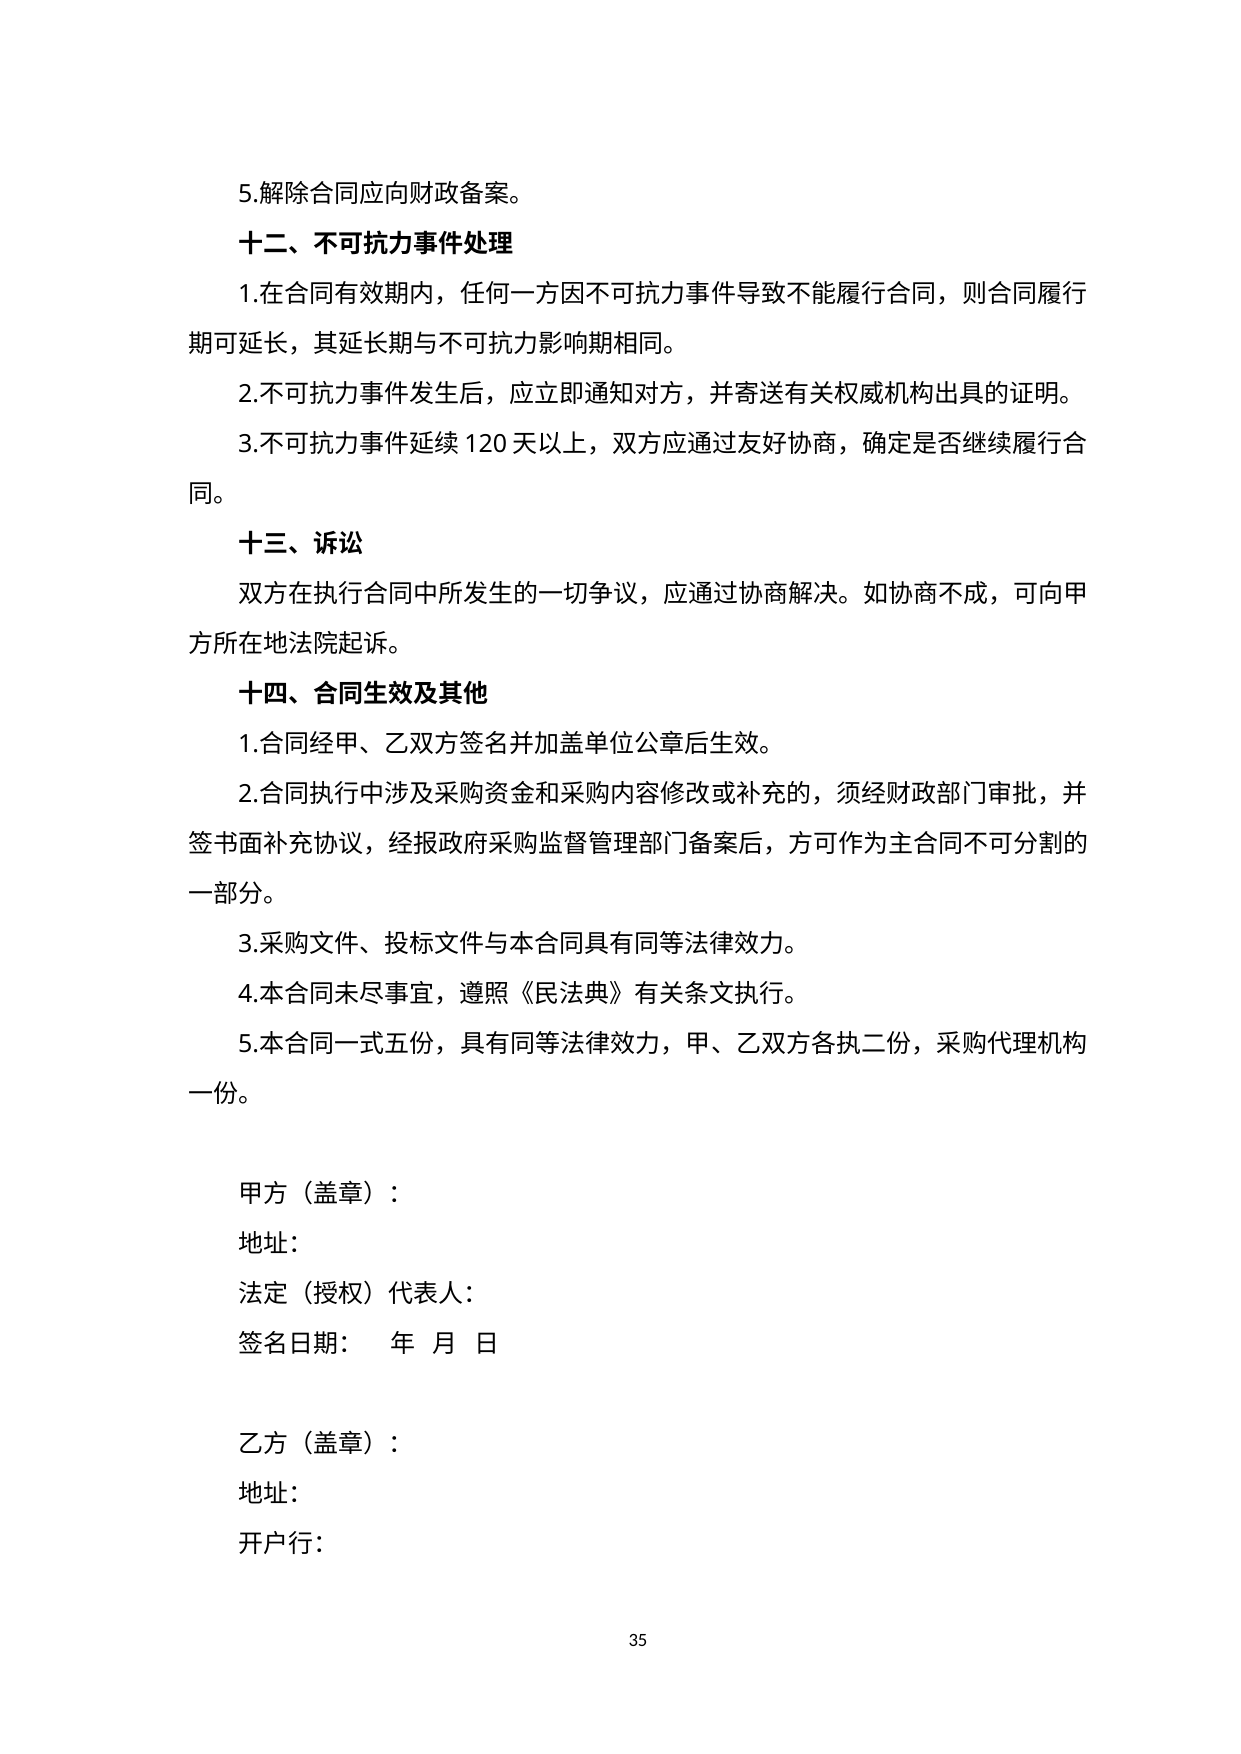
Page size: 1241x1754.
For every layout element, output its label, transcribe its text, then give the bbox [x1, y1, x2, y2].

text 4.本合同未尽事宜，遵照《民法典》有关条文执行。 [188, 962, 1088, 1012]
text 十四、合同生效及其他 [188, 662, 1088, 712]
text 法定（授权）代表人： [188, 1262, 1088, 1312]
text 十三、诉讼 [188, 512, 1088, 562]
text 5.解除合同应向财政备案。 [188, 162, 1088, 212]
text 双方在执行合同中所发生的一切争议，应通过协商解决。如协商不成，可向甲方所在地法院起诉。 [188, 562, 1088, 662]
text 甲方（盖章）： [188, 1162, 1088, 1212]
text 开户行： [188, 1512, 1088, 1562]
text 2.不可抗力事件发生后，应立即通知对方，并寄送有关权威机构出具的证明。 [188, 362, 1088, 412]
text 3.不可抗力事件延续120天以上，双方应通过友好协商，确定是否继续履行合同。 [188, 412, 1088, 512]
text 地址： [188, 1462, 1088, 1512]
text 乙方（盖章）： [188, 1412, 1088, 1462]
text 2.合同执行中涉及采购资金和采购内容修改或补充的，须经财政部门审批，并签书面补充协议，经报政府采购监督管理部门备案后，方可作为主合同不可分割的一部分。 [188, 762, 1088, 912]
text 1.在合同有效期内，任何一方因不可抗力事件导致不能履行合同，则合同履行期可延长，其延长期与不可抗力影响期相同。 [188, 262, 1088, 362]
text 签名日期： 年 月 日 [188, 1312, 1088, 1362]
text 3.采购文件、投标文件与本合同具有同等法律效力。 [188, 912, 1088, 962]
text 5.本合同一式五份，具有同等法律效力，甲、乙双方各执二份，采购代理机构一份。 [188, 1012, 1088, 1112]
text 1.合同经甲、乙双方签名并加盖单位公章后生效。 [188, 712, 1088, 762]
text 地址： [188, 1212, 1088, 1262]
text 十二、不可抗力事件处理 [188, 212, 1088, 262]
